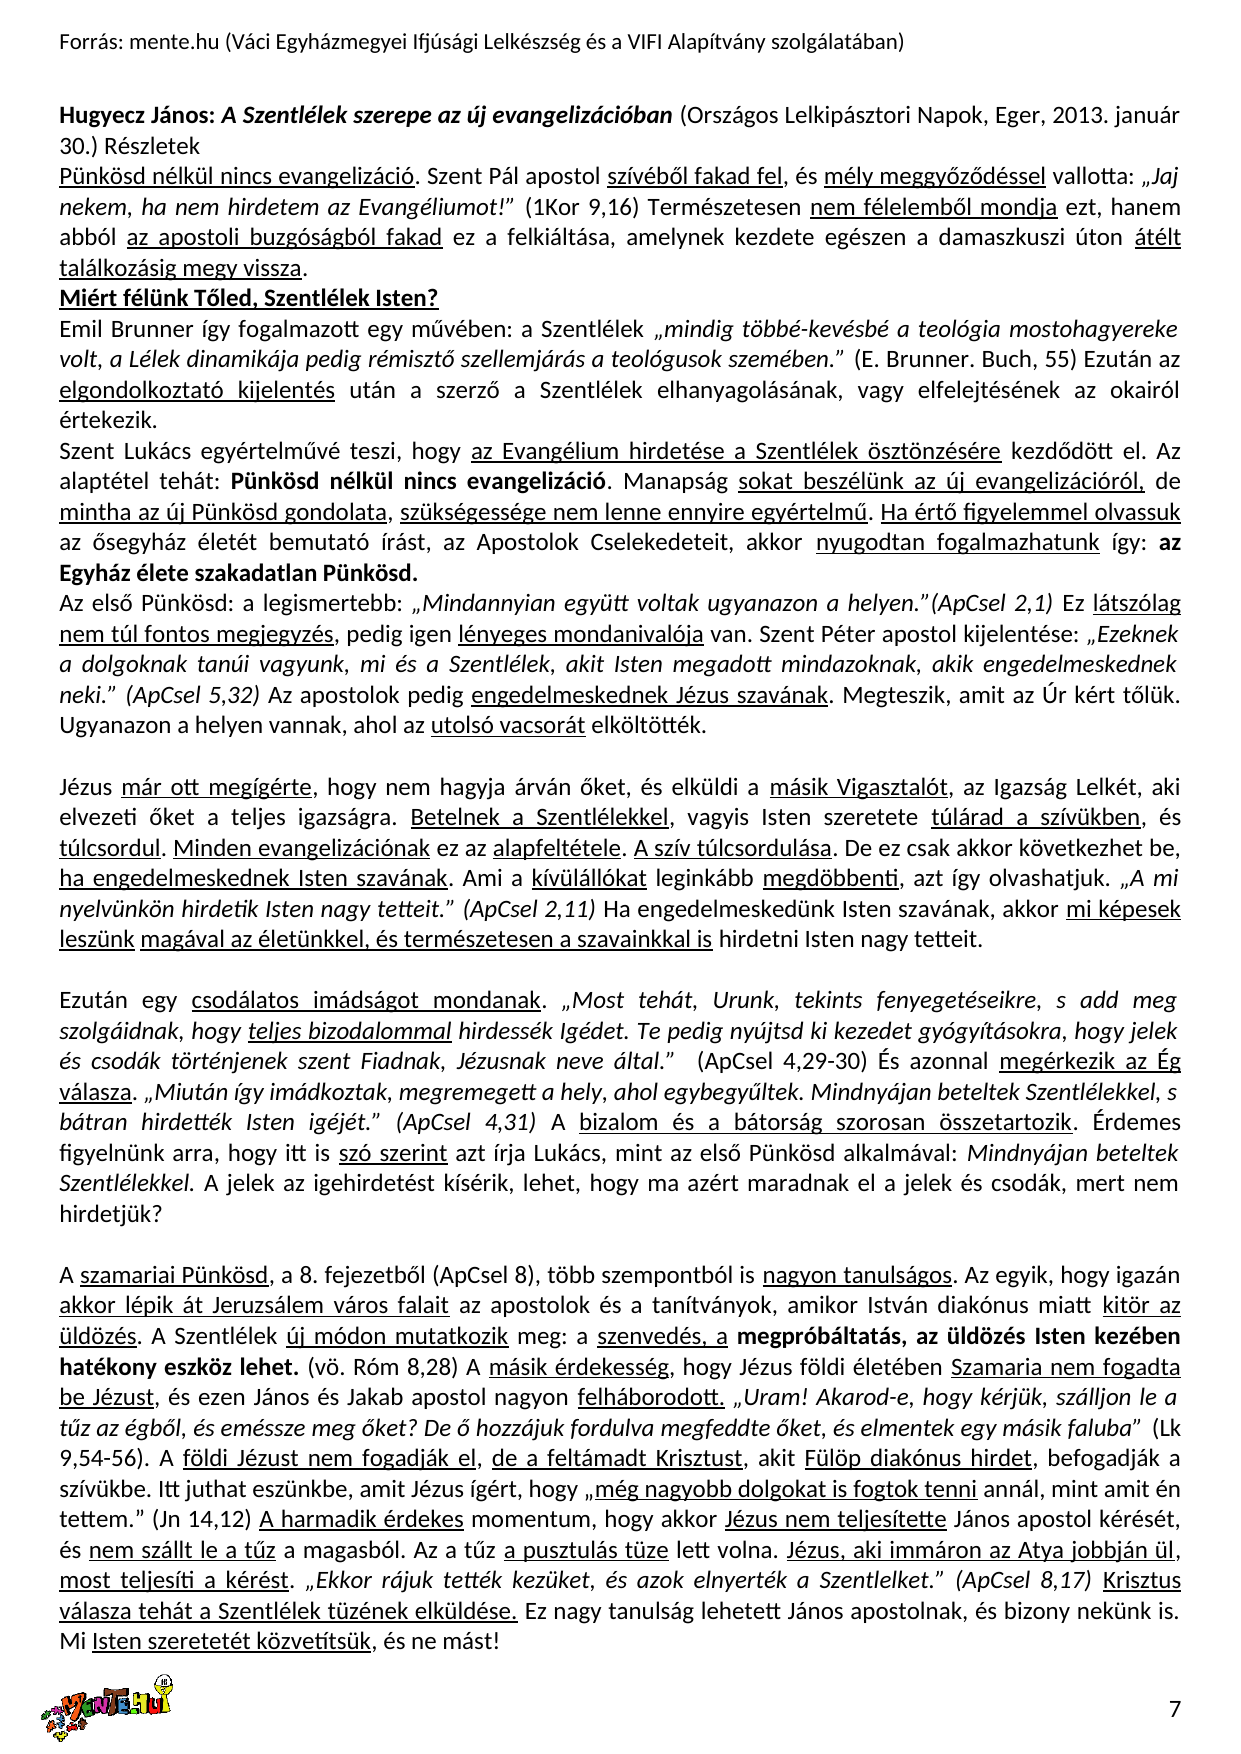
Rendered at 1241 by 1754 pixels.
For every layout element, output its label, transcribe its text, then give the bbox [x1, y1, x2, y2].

text Ezután egy csodálatos imádságot mondanak. „Most tehát, Urunk, tekints fenyegetéseikre, s add meg szolgáidnak, hogy teljes bizodalommal hirdessék Igédet. Te pedig nyújtsd ki kezedet gyógyításokra, hogy jelek és csodák történjenek szent Fiadnak, Jézusnak neve által.” (ApCsel 4,29-30) És azonnal megérkezik az Ég válasza. „Miután így imádkoztak, megremegett a hely, ahol egybegyűltek. Mindnyájan beteltek Szentlélekkel, s bátran hirdették Isten igéjét.” (ApCsel 4,31) A bizalom és a bátorság szorosan összetartozik. Érdemes figyelnünk arra, hogy itt is szó szerint azt írja Lukács, mint az első Pünkösd alkalmával: Mindnyájan beteltek Szentlélekkel. A jelek az igehirdetést kísérik, lehet, hogy ma azért maradnak el a jelek és csodák, mert nem hirdetjük? [59, 984, 1181, 1228]
text Emil Brunner így fogalmazott egy művében: a Szentlélek „mindig többé-kevésbé a teológia mostohagyereke volt, a Lélek dinamikája pedig rémisztő szellemjárás a teológusok szemében.” (E. Brunner. Buch, 55) Ezután az elgondolkoztató kijelentés után a szerző a Szentlélek elhanyagolásának, vagy elfelejtésének az okairól értekezik. [59, 313, 1181, 435]
text Hugyecz János: A Szentlélek szerepe az új evangelizációban (Országos Lelkipásztori Napok, Eger, 2013. január 30.) Részletek [59, 99, 1181, 160]
text A szamariai Pünkösd, a 8. fejezetből (ApCsel 8), több szempontból is nagyon tanulságos. Az egyik, hogy igazán akkor lépik át Jeruzsálem város falait az apostolok és a tanítványok, amikor István diakónus miatt kitör az üldözés. A Szentlélek új módon mutatkozik meg: a szenvedés, a megpróbáltatás, az üldözés Isten kezében hatékony eszköz lehet. (vö. Róm 8,28) A másik érdekesség, hogy Jézus földi életében Szamaria nem fogadta be Jézust, és ezen János és Jakab apostol nagyon felháborodott. „Uram! Akarod-e, hogy kérjük, szálljon le a tűz az égből, és eméssze meg őket? De ő hozzájuk fordulva megfeddte őket, és elmentek egy másik faluba” (Lk 9,54-56). A földi Jézust nem fogadják el, de a feltámadt Krisztust, akit Fülöp diakónus hirdet, befogadják a szívükbe. Itt juthat eszünkbe, amit Jézus ígért, hogy „még nagyobb dolgokat is fogtok tenni annál, mint amit én tettem.” (Jn 14,12) A harmadik érdekes momentum, hogy akkor Jézus nem teljesítette János apostol kérését, és nem szállt le a tűz a magasból. Az a tűz a pusztulás tüze lett volna. Jézus, aki immáron az Atya jobbján ül, most teljesíti a kérést. „Ekkor rájuk tették kezüket, és azok elnyerték a Szentlelket.” (ApCsel 8,17) Krisztus válasza tehát a Szentlélek tüzének elküldése. Ez nagy tanulság lehetett János apostolnak, és bizony nekünk is. Mi Isten szeretetét közvetítsük, és ne mást! [59, 1259, 1181, 1656]
text Szent Lukács egyértelművé teszi, hogy az Evangélium hirdetése a Szentlélek ösztönzésére kezdődött el. Az alaptétel tehát: Pünkösd nélkül nincs evangelizáció. Manapság sokat beszélünk az új evangelizációról, de mintha az új Pünkösd gondolata, szükségessége nem lenne ennyire egyértelmű. Ha értő figyelemmel olvassuk az ősegyház életét bemutató írást, az Apostolok Cselekedeteit, akkor nyugodtan fogalmazhatunk így: az Egyház élete szakadatlan Pünkösd. [59, 435, 1181, 588]
picture [39, 1665, 178, 1744]
text Jézus már ott megígérte, hogy nem hagyja árván őket, és elküldi a másik Vigasztalót, az Igazság Lelkét, aki elvezeti őket a teljes igazságra. Betelnek a Szentlélekkel, vagyis Isten szeretete túlárad a szívükben, és túlcsordul. Minden evangelizációnak ez az alapfeltétele. A szív túlcsordulása. De ez csak akkor következhet be, ha engedelmeskednek Isten szavának. Ami a kívülállókat leginkább megdöbbenti, azt így olvashatjuk. „A mi nyelvünkön hirdetik Isten nagy tetteit.” (ApCsel 2,11) Ha engedelmeskedünk Isten szavának, akkor mi képesek leszünk magával az életünkkel, és természetesen a szavainkkal is hirdetni Isten nagy tetteit. [59, 771, 1181, 954]
text Miért félünk Tőled, Szentlélek Isten? [59, 282, 1181, 313]
text Az első Pünkösd: a legismertebb: „Mindannyian együtt voltak ugyanazon a helyen.”(ApCsel 2,1) Ez látszólag nem túl fontos megjegyzés, pedig igen lényeges mondanivalója van. Szent Péter apostol kijelentése: „Ezeknek a dolgoknak tanúi vagyunk, mi és a Szentlélek, akit Isten megadott mindazoknak, akik engedelmeskednek neki.” (ApCsel 5,32) Az apostolok pedig engedelmeskednek Jézus szavának. Megteszik, amit az Úr kért tőlük. Ugyanazon a helyen vannak, ahol az utolsó vacsorát elköltötték. [59, 588, 1181, 740]
text Pünkösd nélkül nincs evangelizáció. Szent Pál apostol szívéből fakad fel, és mély meggyőződéssel vallotta: „Jaj nekem, ha nem hirdetem az Evangéliumot!” (1Kor 9,16) Természetesen nem félelemből mondja ezt, hanem abból az apostoli buzgóságból fakad ez a felkiáltása, amelynek kezdete egészen a damaszkuszi úton átélt találkozásig megy vissza. [59, 160, 1181, 282]
